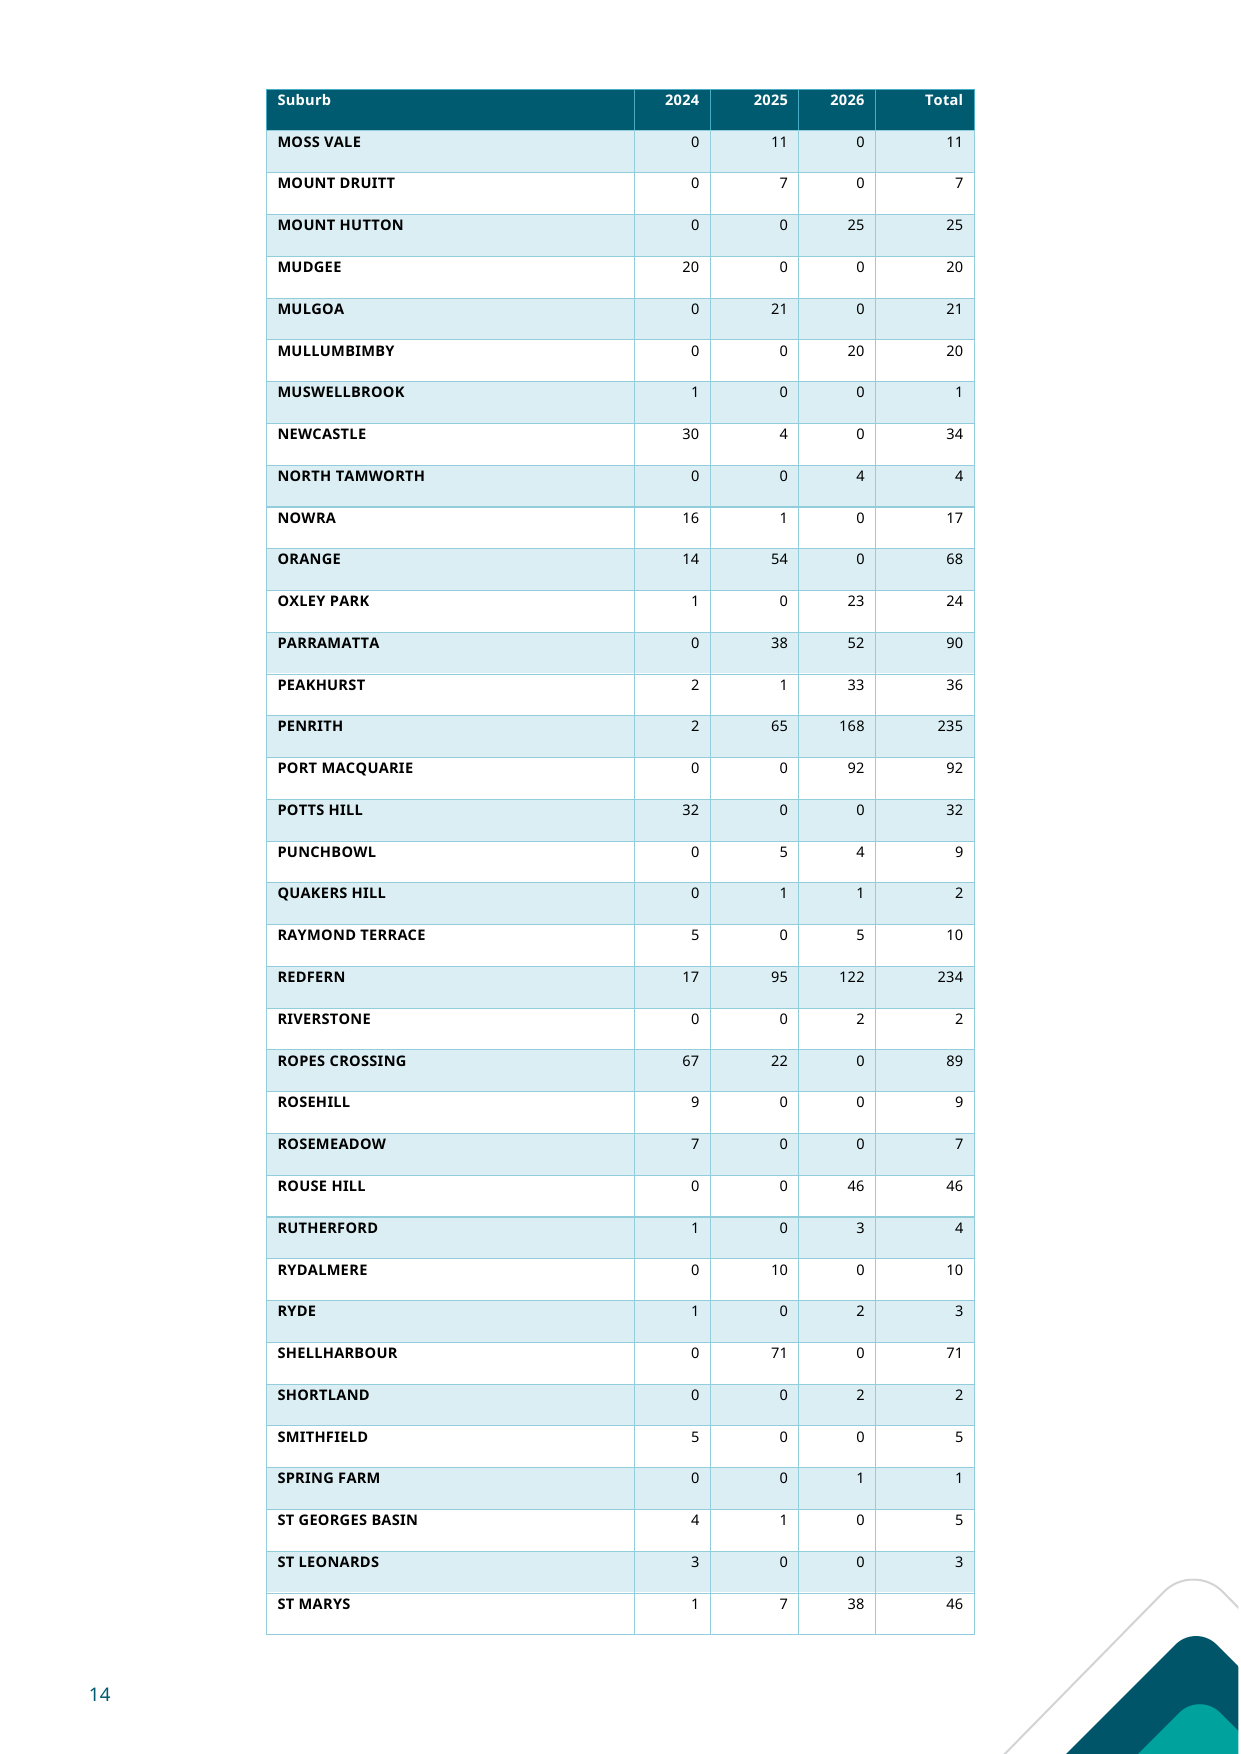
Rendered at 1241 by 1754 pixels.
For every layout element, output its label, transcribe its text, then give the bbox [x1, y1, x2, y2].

table_cell 0 [635, 883, 710, 924]
table_cell 1 [635, 1218, 710, 1258]
table_cell NORTH TAMWORTH [267, 466, 634, 506]
table_cell RYDE [267, 1301, 634, 1342]
table_cell 65 [711, 716, 798, 757]
table_cell 2 [635, 716, 710, 757]
table_cell ROSEMEADOW [267, 1134, 634, 1175]
table_cell 0 [711, 257, 798, 297]
table_cell ROSEHILL [267, 1092, 634, 1133]
table_cell 3 [799, 1218, 875, 1258]
table_cell 4 [711, 424, 798, 464]
table_cell 4 [876, 466, 974, 506]
table_cell 14 [635, 549, 710, 590]
table_cell 0 [799, 382, 875, 423]
table_cell 0 [711, 1092, 798, 1133]
table_cell 10 [876, 1259, 974, 1300]
table_cell NEWCASTLE [267, 424, 634, 464]
table_cell 0 [635, 1259, 710, 1300]
table_cell RUTHERFORD [267, 1218, 634, 1258]
table_cell 0 [635, 842, 710, 882]
table_cell 10 [876, 925, 974, 966]
table_cell PEAKHURST [267, 675, 634, 715]
table_cell 38 [799, 1594, 875, 1634]
table_cell 0 [799, 1343, 875, 1383]
table_cell MULLUMBIMBY [267, 340, 634, 381]
table_cell 3 [876, 1552, 974, 1592]
table_cell RYDALMERE [267, 1259, 634, 1300]
table_cell 21 [711, 299, 798, 339]
table_cell 1 [876, 382, 974, 423]
table_cell 1 [635, 1301, 710, 1342]
table_cell ROUSE HILL [267, 1176, 634, 1216]
table_cell 0 [711, 1552, 798, 1592]
table_cell 5 [876, 1510, 974, 1551]
table_cell 17 [635, 967, 710, 1008]
table_cell 0 [799, 131, 875, 172]
table_cell 1 [635, 591, 710, 632]
table_cell 1 [711, 675, 798, 715]
table_cell MOSS VALE [267, 131, 634, 172]
table_cell 0 [635, 131, 710, 172]
table_cell 0 [711, 1385, 798, 1425]
table_cell 38 [711, 633, 798, 673]
table_cell 0 [711, 1009, 798, 1049]
table_cell 0 [799, 1050, 875, 1091]
table_cell ROPES CROSSING [267, 1050, 634, 1091]
table_cell 0 [711, 215, 798, 256]
table_header Total [876, 90, 974, 130]
table_cell PORT MACQUARIE [267, 758, 634, 799]
table_cell 0 [635, 173, 710, 214]
table_cell MUSWELLBROOK [267, 382, 634, 423]
table_cell 5 [799, 925, 875, 966]
table_cell MOUNT HUTTON [267, 215, 634, 256]
table_cell 16 [635, 508, 710, 548]
table_cell MUDGEE [267, 257, 634, 297]
table_cell 0 [799, 1259, 875, 1300]
table_cell 20 [876, 340, 974, 381]
table_cell 2 [799, 1301, 875, 1342]
table_cell 25 [876, 215, 974, 256]
table_cell 25 [799, 215, 875, 256]
table_cell 5 [876, 1426, 974, 1467]
table_cell 0 [799, 299, 875, 339]
table_cell 92 [876, 758, 974, 799]
table_cell ST MARYS [267, 1594, 634, 1634]
table_cell 20 [635, 257, 710, 297]
table_cell 67 [635, 1050, 710, 1091]
table_cell 2 [635, 675, 710, 715]
table_cell 1 [799, 1468, 875, 1509]
table_cell 0 [635, 1468, 710, 1509]
table_cell 0 [711, 1301, 798, 1342]
table_cell ST GEORGES BASIN [267, 1510, 634, 1551]
table_cell 5 [635, 1426, 710, 1467]
table_cell 1 [711, 1510, 798, 1551]
table_cell 0 [711, 466, 798, 506]
table_cell 7 [635, 1134, 710, 1175]
table_cell 20 [876, 257, 974, 297]
table_header 2024 [635, 90, 710, 130]
table_cell 0 [711, 800, 798, 841]
table_cell 235 [876, 716, 974, 757]
table_cell QUAKERS HILL [267, 883, 634, 924]
table_cell 2 [799, 1009, 875, 1049]
table_cell OXLEY PARK [267, 591, 634, 632]
table_cell 22 [711, 1050, 798, 1091]
table_cell 33 [799, 675, 875, 715]
table_cell 20 [799, 340, 875, 381]
table_cell 3 [635, 1552, 710, 1592]
table_cell 1 [876, 1468, 974, 1509]
table_cell 168 [799, 716, 875, 757]
picture [1140, 1705, 1239, 1754]
table_cell 34 [876, 424, 974, 464]
table_cell 0 [635, 758, 710, 799]
table_cell 54 [711, 549, 798, 590]
table_cell 11 [876, 131, 974, 172]
table_cell 71 [711, 1343, 798, 1383]
table_cell 4 [876, 1218, 974, 1258]
table_cell 30 [635, 424, 710, 464]
table_cell 9 [635, 1092, 710, 1133]
table_cell 5 [635, 925, 710, 966]
table_cell 0 [711, 1176, 798, 1216]
table_cell MOUNT DRUITT [267, 173, 634, 214]
table_cell 0 [799, 257, 875, 297]
table_cell 0 [635, 633, 710, 673]
table_header 2025 [711, 90, 798, 130]
table_cell 0 [799, 1510, 875, 1551]
table_cell 7 [876, 173, 974, 214]
table_cell 32 [635, 800, 710, 841]
table_cell 0 [711, 1218, 798, 1258]
table_cell RAYMOND TERRACE [267, 925, 634, 966]
table_cell 1 [799, 883, 875, 924]
picture [0, 1560, 1239, 1754]
table_cell 71 [876, 1343, 974, 1383]
table_cell 1 [711, 508, 798, 548]
table_cell REDFERN [267, 967, 634, 1008]
table_cell SHELLHARBOUR [267, 1343, 634, 1383]
table_cell 4 [799, 842, 875, 882]
table_cell 0 [635, 299, 710, 339]
table_cell 0 [635, 340, 710, 381]
table_cell 24 [876, 591, 974, 632]
table_cell 0 [635, 1009, 710, 1049]
table_cell 0 [635, 1385, 710, 1425]
table_header Suburb [267, 90, 634, 130]
table_cell 234 [876, 967, 974, 1008]
table_cell 0 [711, 382, 798, 423]
table_cell 1 [635, 1594, 710, 1634]
table_cell 2 [876, 883, 974, 924]
table_cell 0 [711, 1468, 798, 1509]
table_cell RIVERSTONE [267, 1009, 634, 1049]
table_cell 1 [711, 883, 798, 924]
table_cell 122 [799, 967, 875, 1008]
table_cell POTTS HILL [267, 800, 634, 841]
table_cell 0 [799, 424, 875, 464]
table_cell 92 [799, 758, 875, 799]
table_cell PENRITH [267, 716, 634, 757]
table_cell 46 [799, 1176, 875, 1216]
table_cell 11 [711, 131, 798, 172]
table_cell NOWRA [267, 508, 634, 548]
table_cell PUNCHBOWL [267, 842, 634, 882]
table_cell 17 [876, 508, 974, 548]
table_cell 0 [799, 1092, 875, 1133]
table_cell 5 [711, 842, 798, 882]
table_cell 0 [711, 1426, 798, 1467]
table_cell 0 [711, 1134, 798, 1175]
table_cell 0 [635, 1343, 710, 1383]
table_cell 9 [876, 1092, 974, 1133]
table_cell 9 [876, 842, 974, 882]
table_cell 23 [799, 591, 875, 632]
table_cell 0 [635, 1176, 710, 1216]
table_cell 7 [711, 173, 798, 214]
table_cell 0 [711, 591, 798, 632]
table_cell 7 [876, 1134, 974, 1175]
table_cell SHORTLAND [267, 1385, 634, 1425]
table_cell 52 [799, 633, 875, 673]
table_cell 95 [711, 967, 798, 1008]
table_cell 0 [711, 758, 798, 799]
table_cell 4 [799, 466, 875, 506]
table_cell 46 [876, 1594, 974, 1634]
table_cell 0 [799, 549, 875, 590]
table_cell 2 [799, 1385, 875, 1425]
table_cell 4 [635, 1510, 710, 1551]
table_cell 0 [799, 800, 875, 841]
table_cell 3 [876, 1301, 974, 1342]
table_cell 32 [876, 800, 974, 841]
table_cell 68 [876, 549, 974, 590]
table_cell 2 [876, 1009, 974, 1049]
table_cell 0 [799, 1134, 875, 1175]
table_cell 89 [876, 1050, 974, 1091]
table_cell 0 [799, 508, 875, 548]
table_cell SPRING FARM [267, 1468, 634, 1509]
table_cell 10 [711, 1259, 798, 1300]
table_cell 0 [711, 340, 798, 381]
table_cell SMITHFIELD [267, 1426, 634, 1467]
table_cell ST LEONARDS [267, 1552, 634, 1592]
table_cell 1 [635, 382, 710, 423]
table_cell MULGOA [267, 299, 634, 339]
table_cell 0 [711, 925, 798, 966]
table_cell 36 [876, 675, 974, 715]
table_cell 0 [799, 1426, 875, 1467]
table_header 2026 [799, 90, 875, 130]
table_cell 90 [876, 633, 974, 673]
table_cell PARRAMATTA [267, 633, 634, 673]
table_cell 0 [635, 466, 710, 506]
table_cell 0 [799, 173, 875, 214]
table_cell 2 [876, 1385, 974, 1425]
table_cell ORANGE [267, 549, 634, 590]
table_cell 0 [799, 1552, 875, 1592]
table_cell 7 [711, 1594, 798, 1634]
table_cell 46 [876, 1176, 974, 1216]
table_cell 0 [635, 215, 710, 256]
table_cell 21 [876, 299, 974, 339]
